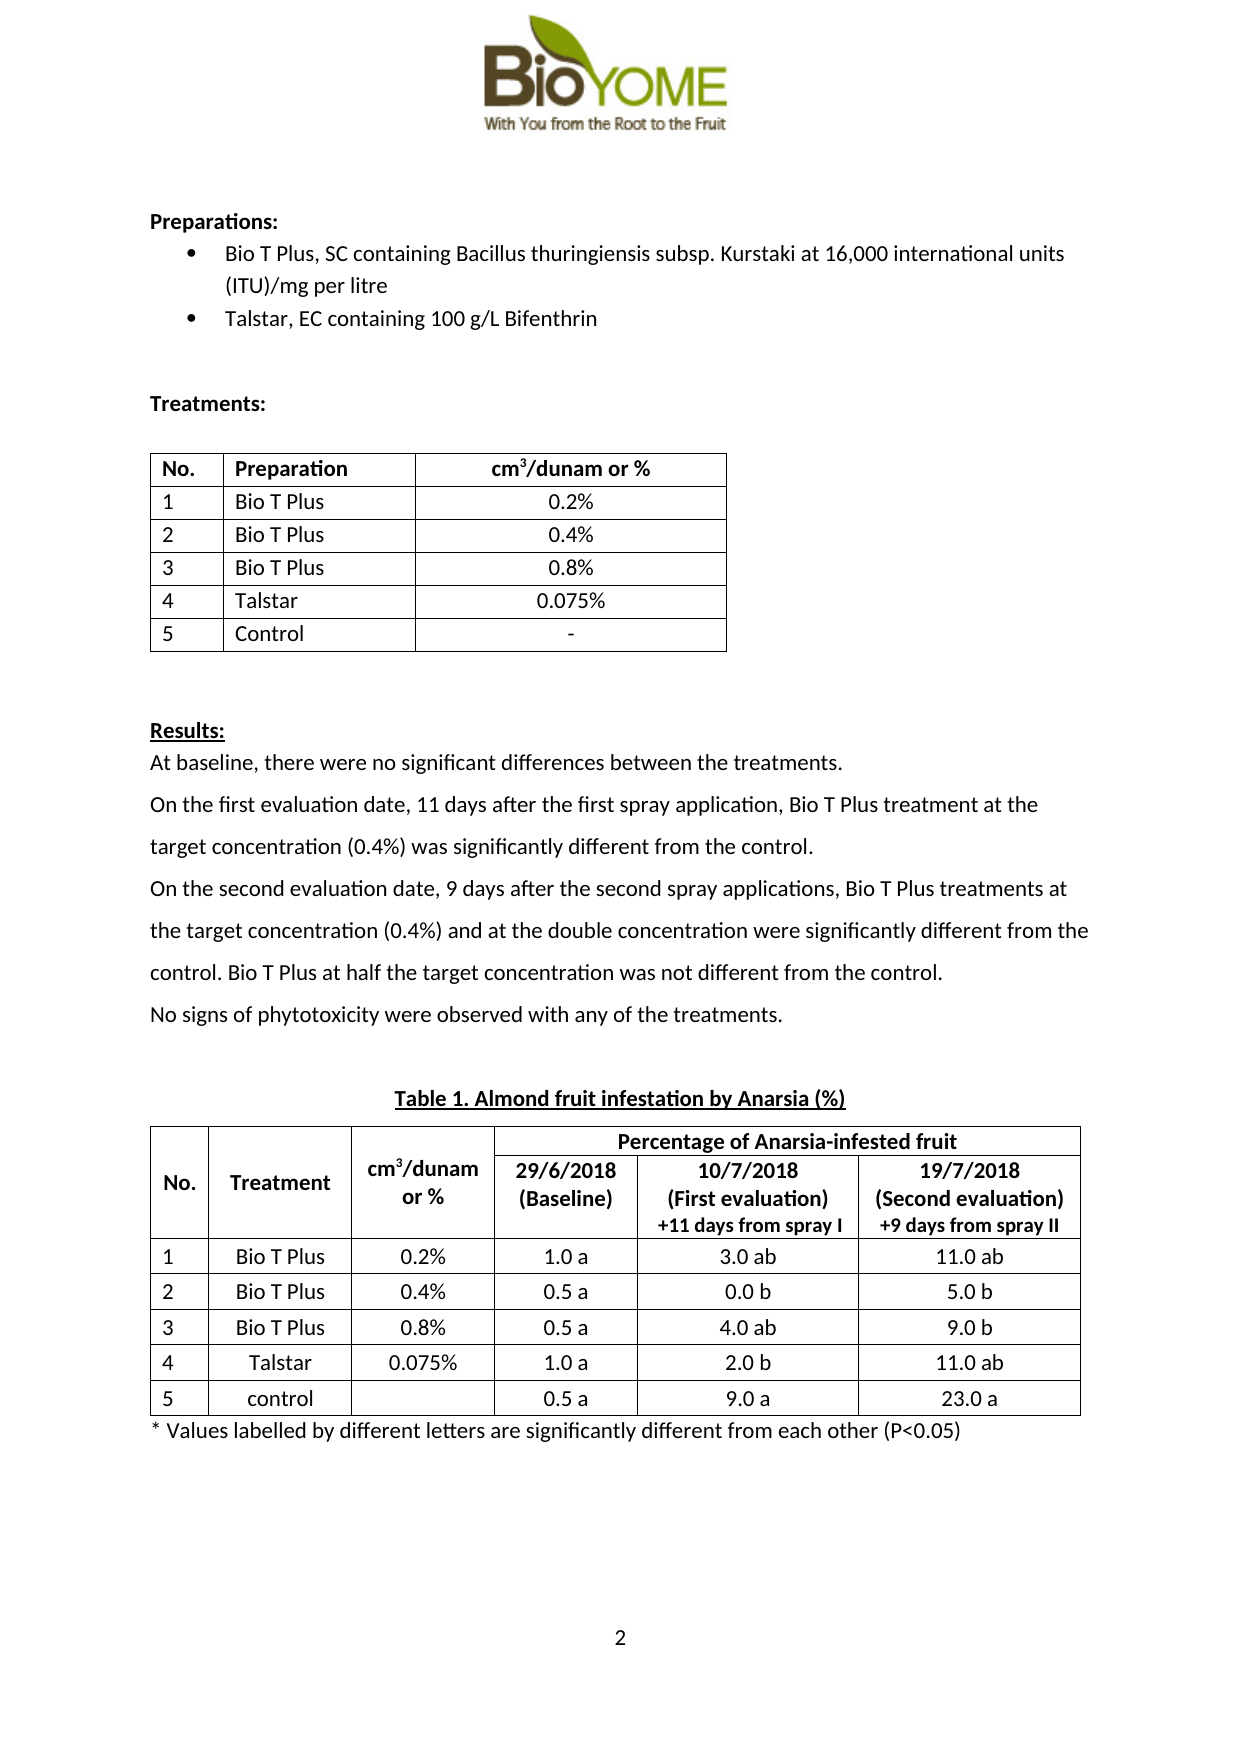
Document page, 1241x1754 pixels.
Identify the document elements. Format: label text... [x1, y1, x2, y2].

table_header cm3/dunam or % [416, 454, 726, 486]
text At baseline, there were no significant differences between the treatments. [150, 748, 1090, 776]
table_cell 3 [151, 1310, 208, 1344]
table_cell control [209, 1381, 351, 1415]
table_header cm3/dunam or % [352, 1127, 494, 1238]
table_header Percentage of Anarsia-infested fruit [495, 1127, 1080, 1155]
table_cell 9.0 b [859, 1310, 1080, 1344]
table_cell 19/7/2018 (Second evaluation) +9 days from spray II [859, 1156, 1080, 1238]
table_cell 29/6/2018 (Baseline) [495, 1156, 637, 1238]
text Preparations: [150, 207, 1090, 235]
table_header No. [151, 454, 223, 486]
text No signs of phytotoxicity were observed with any of the treatments. [150, 1000, 1090, 1028]
table_cell 0.2% [352, 1239, 494, 1273]
table_cell 2 [151, 1274, 208, 1309]
table_cell Talstar [224, 586, 415, 618]
table_cell 11.0 ab [859, 1345, 1080, 1379]
table_header No. [151, 1127, 208, 1238]
table_cell 4 [151, 586, 223, 618]
table_cell 11.0 ab [859, 1239, 1080, 1273]
table_cell Bio T Plus [224, 553, 415, 585]
text Results: [150, 716, 1090, 744]
table_cell Bio T Plus [209, 1274, 351, 1309]
table_cell Bio T Plus [224, 487, 415, 519]
table_cell Bio T Plus [209, 1239, 351, 1273]
text On the first evaluation date, 11 days after the first spray application, Bio T Plus treatment at the target concentration (0.4%) was significantly different from the control. [150, 790, 1090, 860]
table_cell 5 [151, 619, 223, 651]
table_cell 0.4% [416, 520, 726, 552]
table_cell 2 [151, 520, 223, 552]
table_cell 0.075% [352, 1345, 494, 1379]
table_cell 0.2% [416, 487, 726, 519]
table_cell 1.0 a [495, 1239, 637, 1273]
text On the second evaluation date, 9 days after the second spray applications, Bio T Plus treatments at the target concentration (0.4%) and at the double concentration were significantly different from the control. Bio T Plus at half the target concentration was not different from the control. [150, 874, 1090, 986]
table_cell 0.8% [352, 1310, 494, 1344]
table_cell Talstar [209, 1345, 351, 1379]
table_cell 0.4% [352, 1274, 494, 1309]
table_cell 0.5 a [495, 1381, 637, 1415]
list Bio T Plus, SC containing Bacillus thuringiensis subsp. Kurstaki at 16,000 international units (ITU)/mg per litre [187, 239, 1090, 299]
table_header Treatment [209, 1127, 351, 1238]
table_cell Bio T Plus [224, 520, 415, 552]
table_cell 23.0 a [859, 1381, 1080, 1415]
table_cell 4.0 ab [638, 1310, 858, 1344]
table_header Preparation [224, 454, 415, 486]
table_cell 4 [151, 1345, 208, 1379]
table_cell 5.0 b [859, 1274, 1080, 1309]
table_cell 2.0 b [638, 1345, 858, 1379]
table_cell 5 [151, 1381, 208, 1415]
table_cell Bio T Plus [209, 1310, 351, 1344]
text Table 1. Almond fruit infestation by Anarsia (%) [150, 1084, 1090, 1112]
table_cell 0.5 a [495, 1310, 637, 1344]
table_cell Control [224, 619, 415, 651]
table_cell 10/7/2018 (First evaluation) +11 days from spray I [638, 1156, 858, 1238]
table_cell 1 [151, 487, 223, 519]
text Treatments: [150, 389, 1090, 417]
table_cell 0.5 a [495, 1274, 637, 1309]
table_cell 3 [151, 553, 223, 585]
table_cell 3.0 ab [638, 1239, 858, 1273]
table_cell [352, 1381, 494, 1415]
table_cell 9.0 a [638, 1381, 858, 1415]
table_cell - [416, 619, 726, 651]
table_cell 0.0 b [638, 1274, 858, 1309]
list Talstar, EC containing 100 g/L Bifenthrin [187, 304, 1090, 332]
table_cell 1.0 a [495, 1345, 637, 1379]
text * Values labelled by different letters are significantly different from each other (P<0.05) [150, 1416, 1090, 1444]
table_cell 1 [151, 1239, 208, 1273]
table_cell 0.075% [416, 586, 726, 618]
picture [477, 13, 732, 136]
table_cell 0.8% [416, 553, 726, 585]
